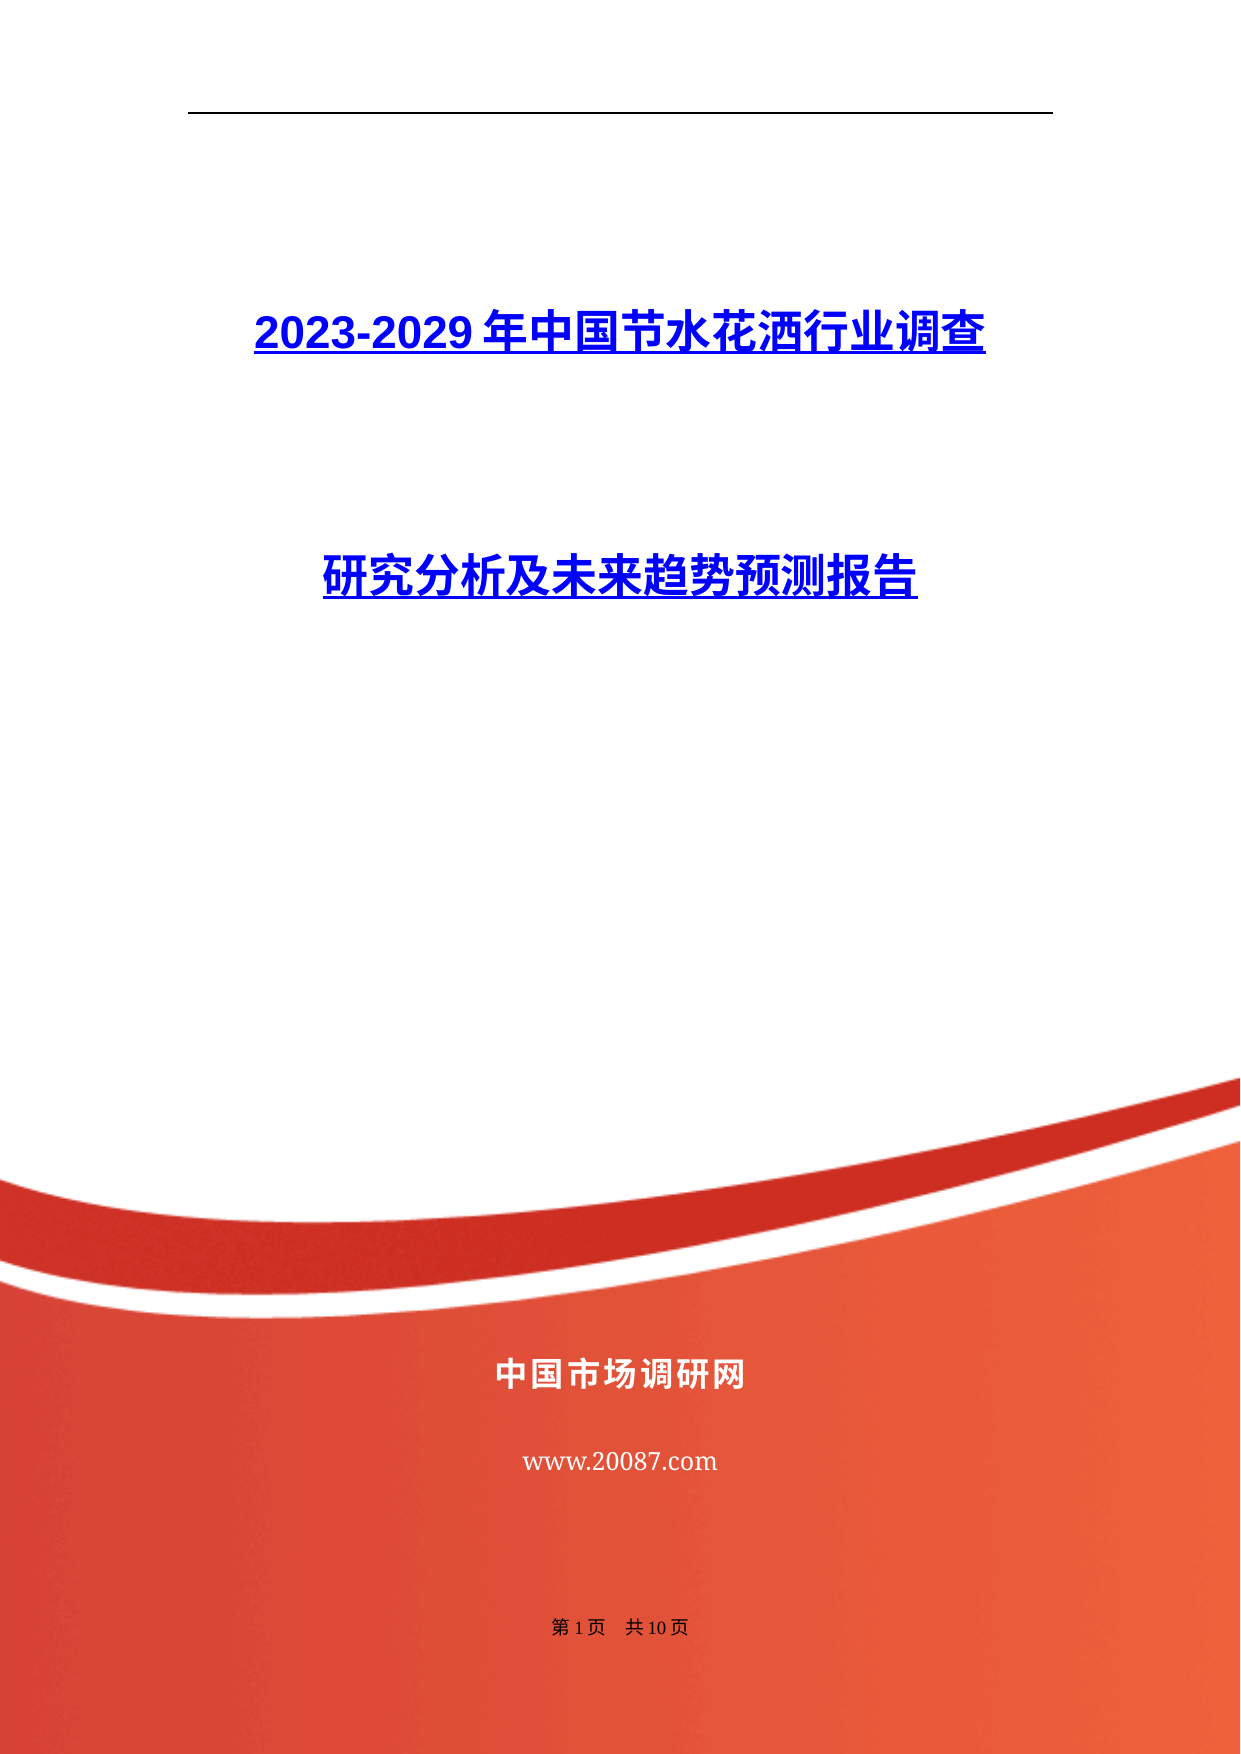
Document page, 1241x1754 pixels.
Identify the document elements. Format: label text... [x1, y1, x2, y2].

table_header 2023-2029年中国节水花洒行业调查研究分析及未来趋势预测报告 [188, 207, 1053, 773]
subtitle 中国市场调研网 [187, 1339, 1053, 1404]
text www.20087.com [187, 1428, 1053, 1493]
picture [0, 1006, 1241, 1754]
